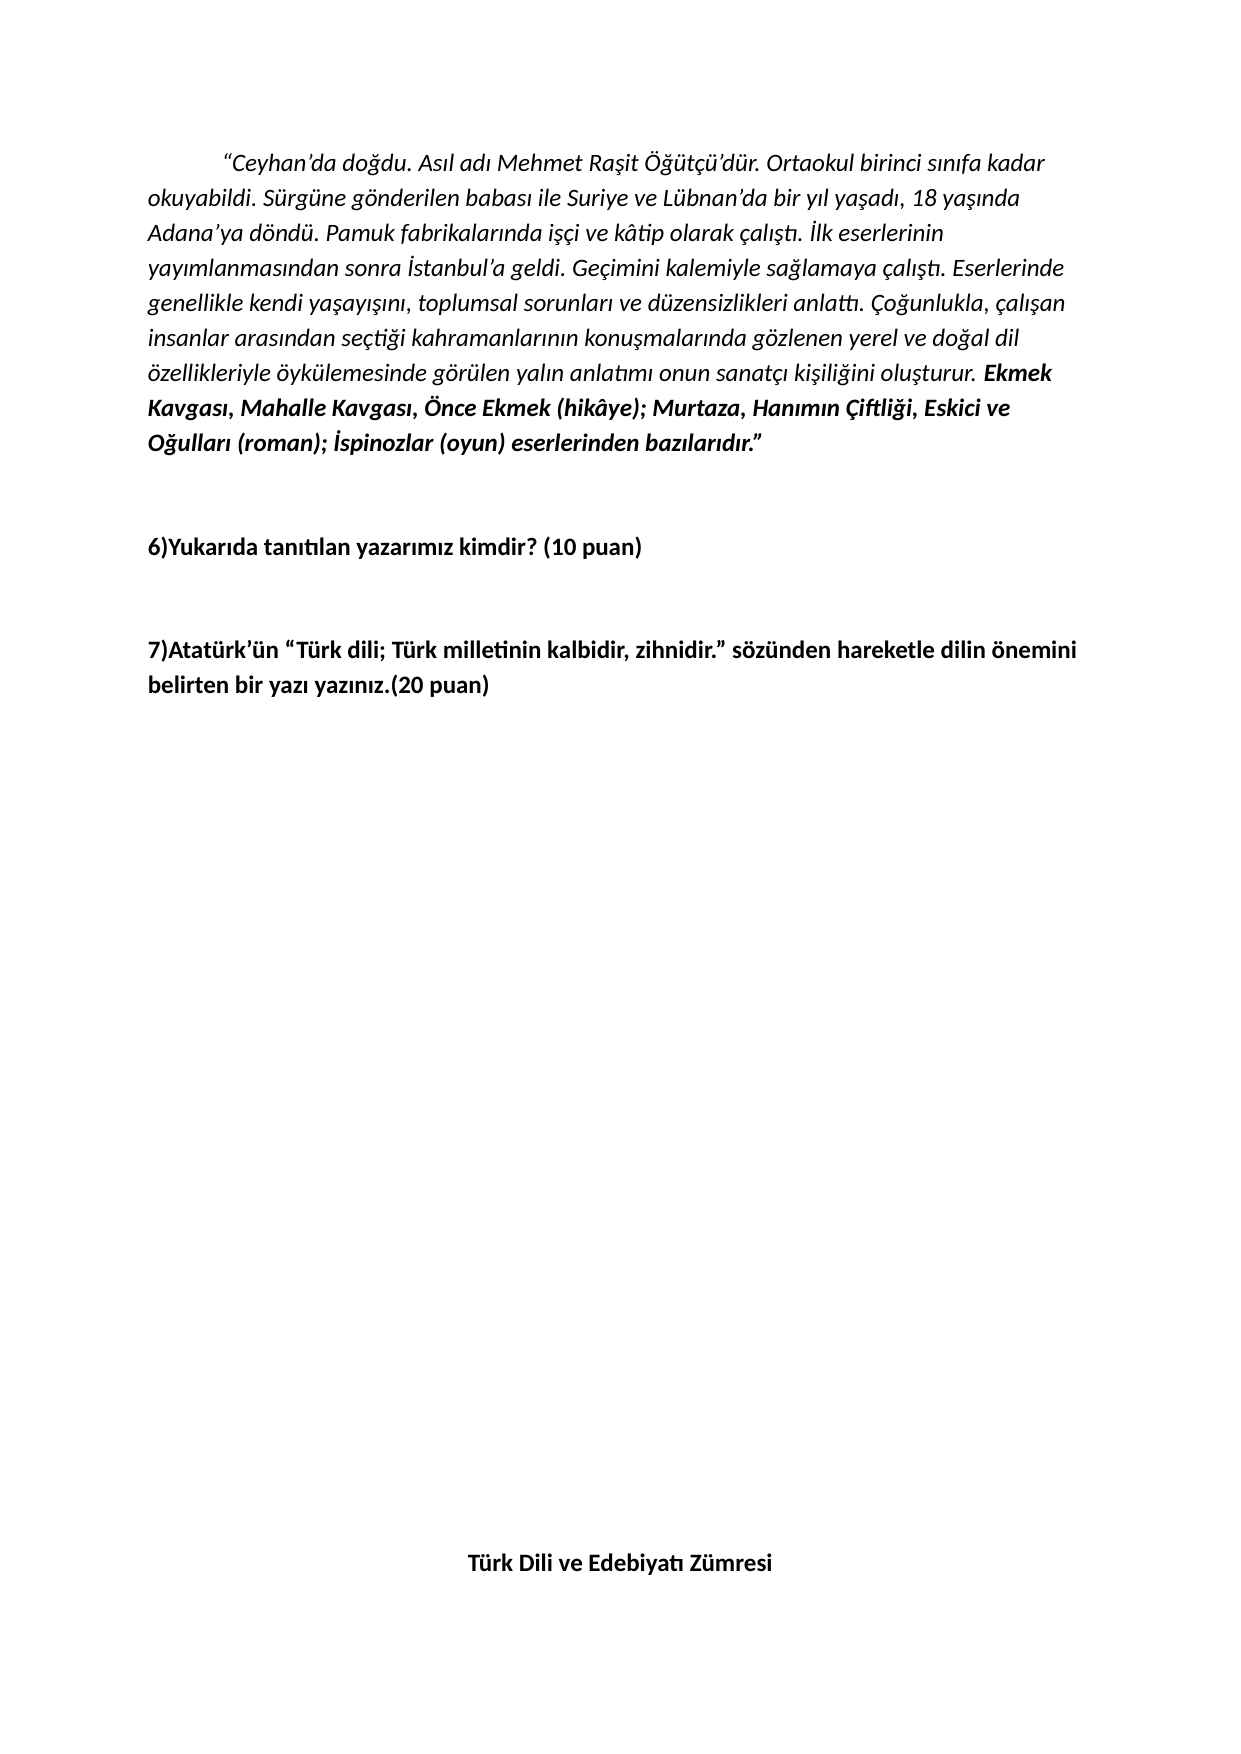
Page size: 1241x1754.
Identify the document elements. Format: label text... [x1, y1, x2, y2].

text 6)Yukarıda tanıtılan yazarımız kimdir? (10 puan) [148, 531, 1093, 561]
text “Ceyhan’da doğdu. Asıl adı Mehmet Raşit Öğütçü’dür. Ortaokul birinci sınıfa kadar okuyabildi. Sürgüne gönderilen babası ile Suriye ve Lübnan’da bir yıl yaşadı, 18 yaşında Adana’ya döndü. Pamuk fabrikalarında işçi ve kâtip olarak çalıştı. İlk eserlerinin yayımlanmasından sonra İstanbul’a geldi. Geçimini kalemiyle sağlamaya çalıştı. Eserlerinde genellikle kendi yaşayışını, toplumsal sorunları ve düzensizlikleri anlattı. Çoğunlukla, çalışan insanlar arasından seçtiği kahramanlarının konuşmalarında gözlenen yerel ve doğal dil özellikleriyle öykülemesinde görülen yalın anlatımı onun sanatçı kişiliğini oluşturur. Ekmek Kavgası, Mahalle Kavgası, Önce Ekmek (hikâye); Murtaza, Hanımın Çiftliği, Eskici ve Oğulları (roman); İspinozlar (oyun) eserlerinden bazılarıdır.” [148, 148, 1093, 458]
text 7)Atatürk’ün “Türk dili; Türk milletinin kalbidir, zihnidir.” sözünden hareketle dilin önemini belirten bir yazı yazınız.(20 puan) [148, 634, 1093, 700]
text Türk Dili ve Edebiyatı Zümresi [148, 1548, 1093, 1578]
